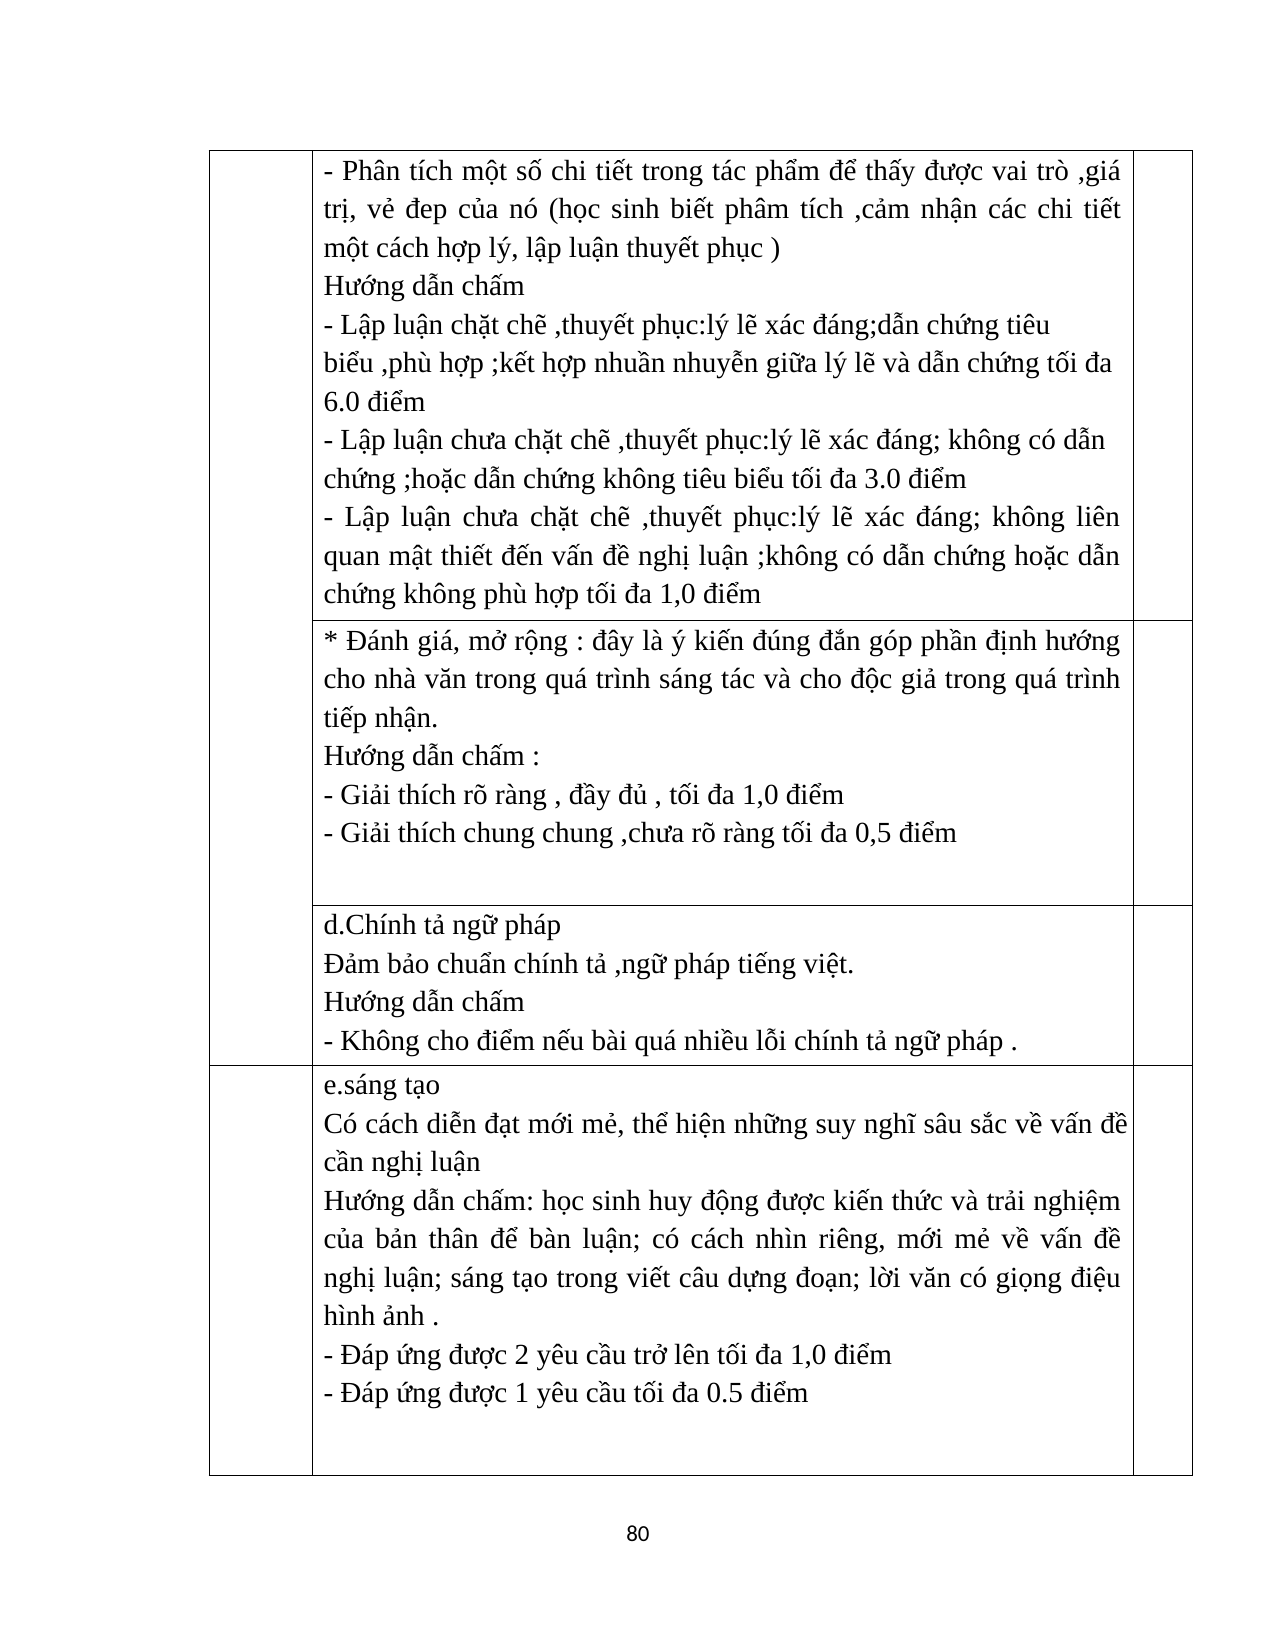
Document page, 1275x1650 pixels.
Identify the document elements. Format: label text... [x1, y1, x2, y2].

table_cell * Đánh giá, mở rộng : đây là ý kiến đúng đắn góp phần định hướng cho nhà văn trong quá trình sáng tác và cho độc giả trong quá trình tiếp nhận. Hướng dẫn chấm : - Giải thích rõ ràng , đầy đủ , tối đa 1,0 điểm - Giải thích chung chung ,chưa rõ ràng tối đa 0,5 điểm [313, 621, 1133, 905]
table_cell [1134, 151, 1192, 620]
table_cell [1134, 621, 1192, 905]
table_cell [1134, 1066, 1192, 1475]
table_cell d.Chính tả ngữ pháp Đảm bảo chuẩn chính tả ,ngữ pháp tiếng việt. Hướng dẫn chấm - Không cho điểm nếu bài quá nhiều lỗi chính tả ngữ pháp . [313, 906, 1133, 1064]
table_cell [210, 1066, 312, 1475]
table_cell [1134, 906, 1192, 1064]
table_cell [210, 151, 312, 1064]
table_cell e.sáng tạo Có cách diễn đạt mới mẻ, thể hiện những suy nghĩ sâu sắc về vấn đề cần nghị luận Hướng dẫn chấm: học sinh huy động được kiến thức và trải nghiệm của bản thân để bàn luận; có cách nhìn riêng, mới mẻ về vấn đề nghị luận; sáng tạo trong viết câu dựng đoạn; lời văn có giọng điệu hình ảnh . - Đáp ứng được 2 yêu cầu trở lên tối đa 1,0 điểm - Đáp ứng được 1 yêu cầu tối đa 0.5 điểm [313, 1066, 1133, 1475]
table_cell - Phân tích một số chi tiết trong tác phẩm để thấy được vai trò ,giá trị, vẻ đep của nó (học sinh biết phâm tích ,cảm nhận các chi tiết một cách hợp lý, lập luận thuyết phục ) Hướng dẫn chấm - Lập luận chặt chẽ ,thuyết phục:lý lẽ xác đáng;dẫn chứng tiêu biểu ,phù hợp ;kết hợp nhuần nhuyễn giữa lý lẽ và dẫn chứng tối đa 6.0 điểm - Lập luận chưa chặt chẽ ,thuyết phục:lý lẽ xác đáng; không có dẫn chứng ;hoặc dẫn chứng không tiêu biểu tối đa 3.0 điểm - Lập luận chưa chặt chẽ ,thuyết phục:lý lẽ xác đáng; không liên quan mật thiết đến vấn đề nghị luận ;không có dẫn chứng hoặc dẫn chứng không phù hợp tối đa 1,0 điểm [313, 151, 1133, 620]
